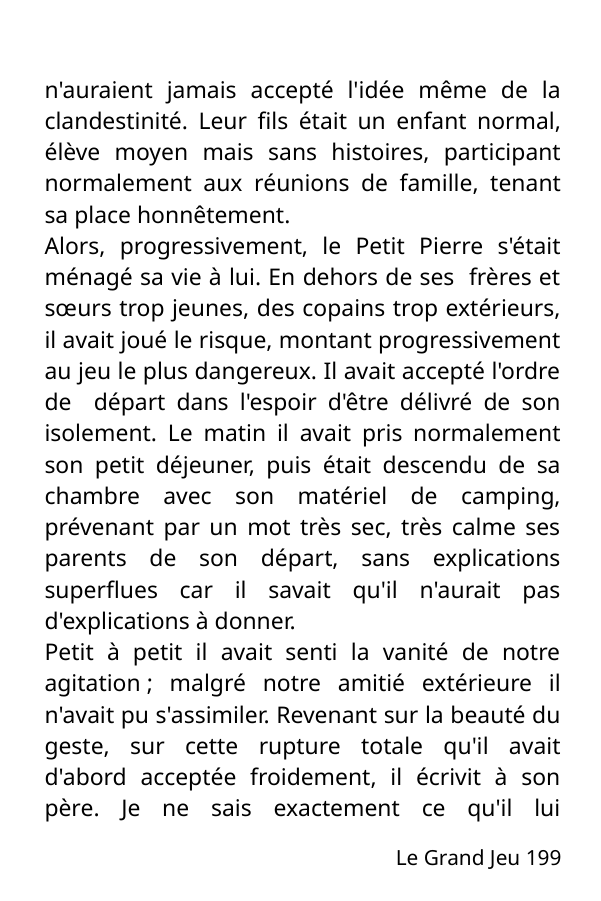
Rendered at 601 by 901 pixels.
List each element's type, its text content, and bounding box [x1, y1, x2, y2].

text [44, 74, 561, 230]
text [44, 636, 561, 824]
text Alors, progressivement, le Petit Pierre s'était ménagé sa vie à lui. En dehors de ses frères et sœurs trop jeunes, des copains trop extérieurs, il avait joué le risque, montant progressivement au jeu le plus dangereux. Il avait accepté l'ordre de départ dans l'espoir d'être délivré de son isolement. Le matin il avait pris normalement son petit déjeuner, puis était descendu de sa chambre avec son matériel de camping, prévenant par un mot très sec, très calme ses parents de son départ, sans explications superflues car il savait qu'il n'aurait pas d'explications à donner. [44, 230, 561, 636]
